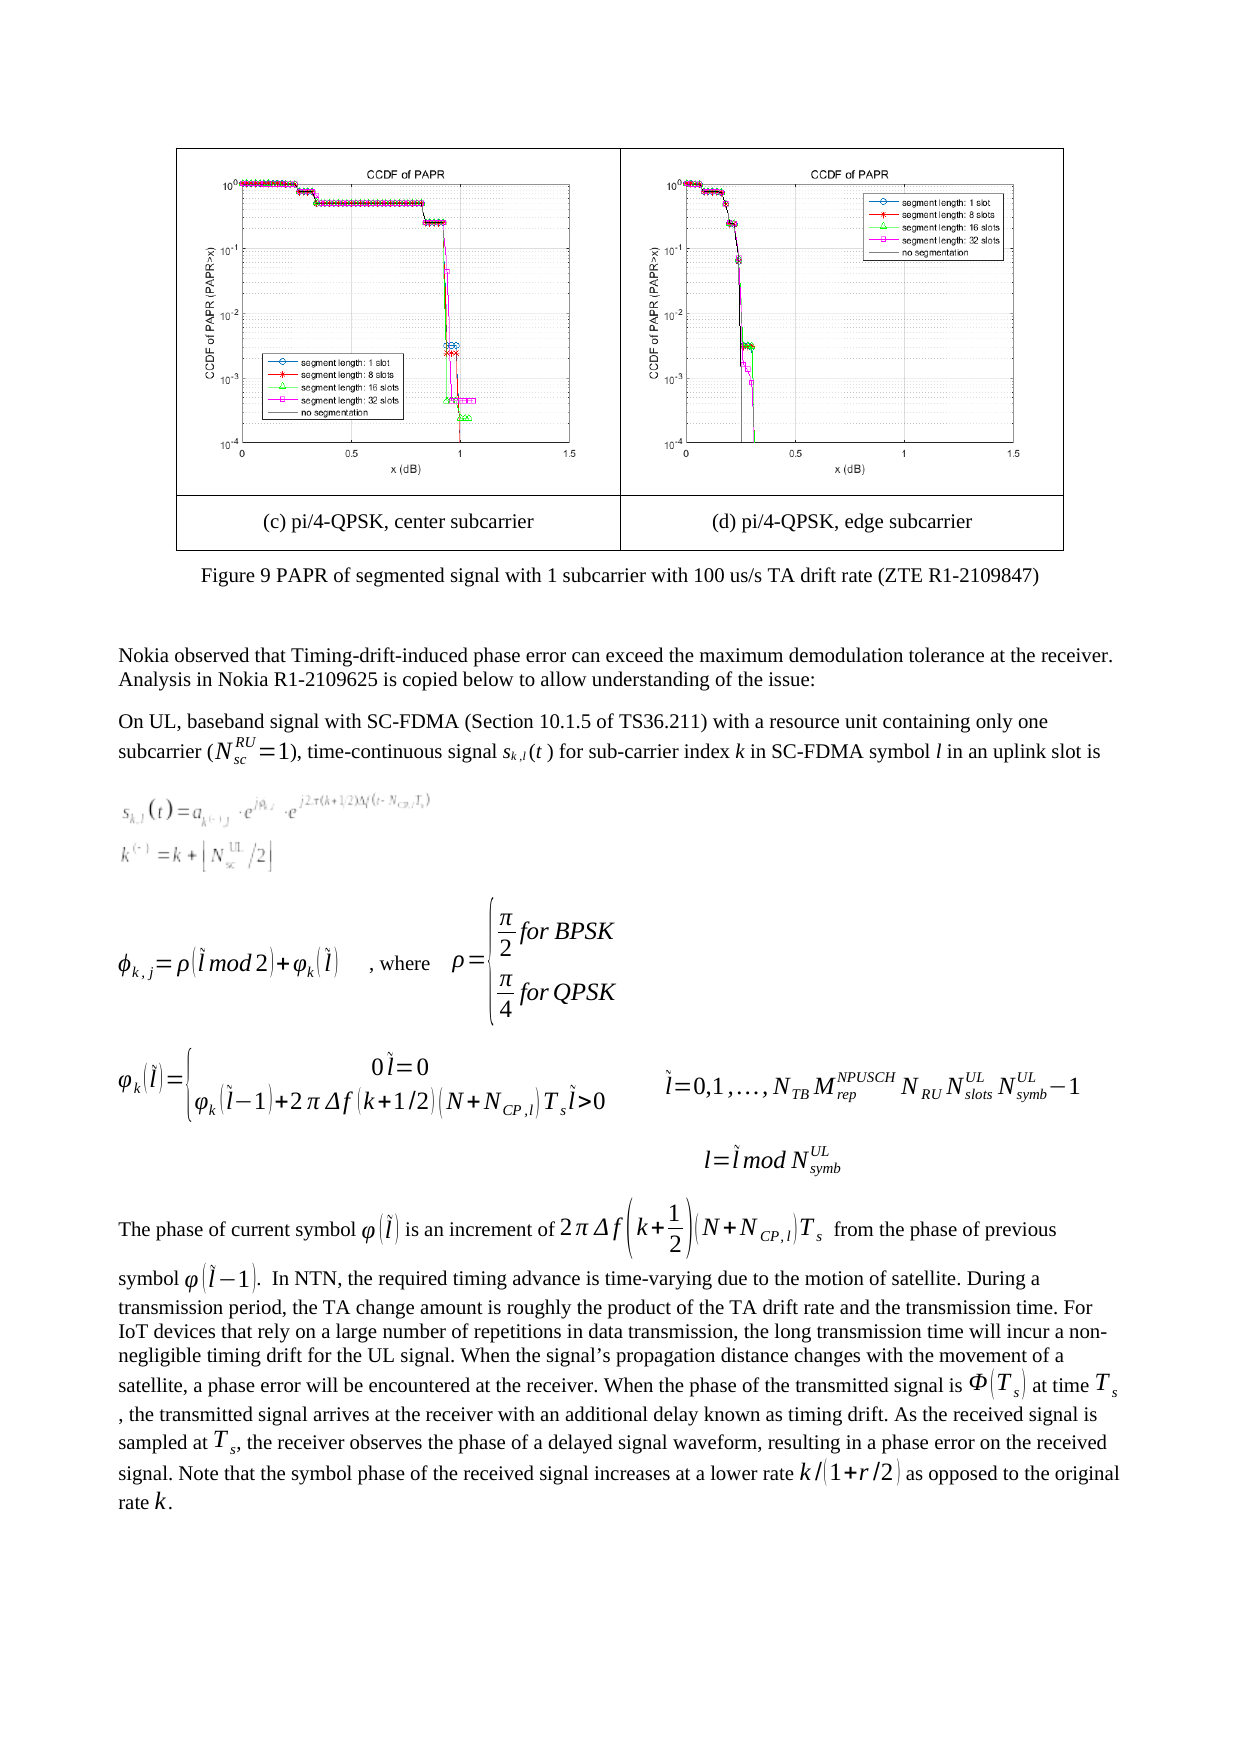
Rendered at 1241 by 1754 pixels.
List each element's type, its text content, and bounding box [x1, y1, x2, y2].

picture [187, 161, 609, 477]
text On UL, baseband signal with SC-FDMA (Section 10.1.5 of TS36.211) with a resource unit containing only one subcarrier (), time-continuous signal sk ,l (t ) for sub-carrier index k in SC-FDMA symbol l in an uplink slot is [118, 709, 1122, 768]
table_cell [177, 149, 620, 495]
table_cell pi/4-QPSK, center subcarrier [177, 496, 620, 550]
text Nokia observed that Timing-drift-induced phase error can exceed the maximum demodulation tolerance at the receiver. Analysis in Nokia R1-2109625 is copied below to allow understanding of the issue: [118, 643, 1122, 691]
table_cell [621, 149, 1063, 495]
text The phase of current symbol is an increment of from the phase of previous symbol . In NTN, the required timing advance is time-varying due to the motion of satellite. During a transmission period, the TA change amount is roughly the product of the TA drift rate and the transmission time. For IoT devices that rely on a large number of repetitions in data transmission, the long transmission time will incur a non-negligible timing drift for the UL signal. When the signal’s propagation distance changes with the movement of a satellite, a phase error will be encountered at the receiver. When the phase of the transmitted signal is at time , the transmitted signal arrives at the receiver with an additional delay known as timing drift. As the received signal is sampled at , the receiver observes the phase of a delayed signal waveform, resulting in a phase error on the received signal. Note that the symbol phase of the received signal increases at a lower rate as opposed to the original rate . [118, 1196, 1122, 1516]
text , where [118, 897, 1122, 1028]
picture [631, 161, 1053, 477]
table_cell pi/4-QPSK, edge subcarrier [621, 496, 1063, 550]
